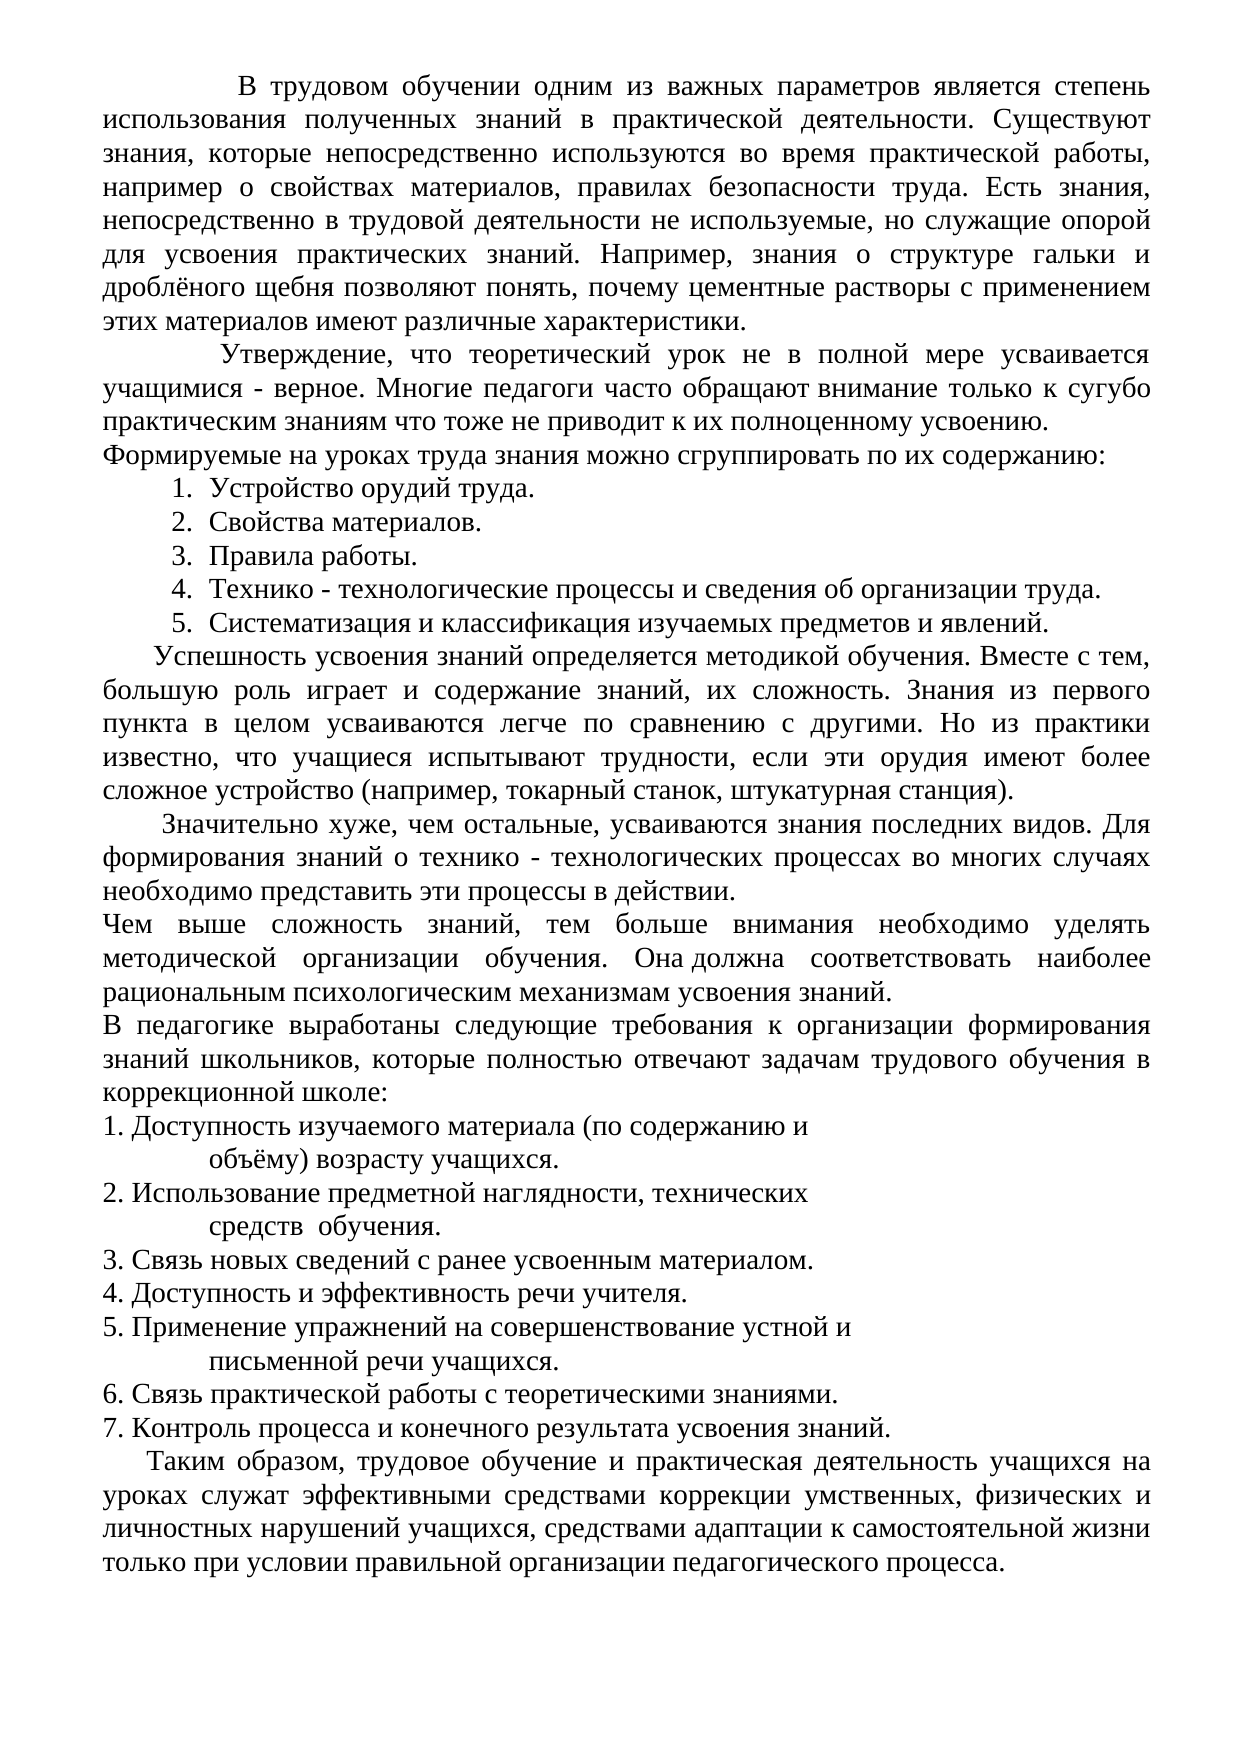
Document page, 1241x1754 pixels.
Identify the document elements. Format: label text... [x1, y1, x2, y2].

list Правила работы. [171, 538, 1152, 571]
list Устройство орудий труда. [171, 471, 1152, 504]
text письменной речи учащихся. [208, 1343, 1152, 1376]
list Связь новых сведений с ранее усвоенным материалом. [102, 1242, 1152, 1276]
text Формируемые на уроках труда знания можно сгруппировать по их содержанию: [102, 437, 1152, 471]
text В педагогике выработаны следующие требования к организации формирования знаний школьников, которые полностью отвечают задачам трудового обучения в коррекционной школе: [102, 1007, 1152, 1108]
text Успешность усвоения знаний определяется методикой обучения. Вместе с тем, большую роль играет и содержание знаний, их сложность. Знания из первого пункта в целом усваиваются легче по сравнению с другими. Но из практики известно, что учащиеся испытывают трудности, если эти орудия имеют более сложное устройство (например, токарный станок, штукатурная станция). [102, 638, 1152, 806]
list Систематизация и классификация изучаемых предметов и явлений. [171, 605, 1152, 638]
text В трудовом обучении одним из важных параметров является степень использования полученных знаний в практической деятельности. Существуют знания, которые непосредственно используются во время практической работы, например о свойствах материалов, правилах безопасности труда. Есть знания, непосредственно в трудовой деятельности не используемые, но служащие опорой для усвоения практических знаний. Например, знания о структуре гальки и дроблёного щебня позволяют понять, почему цементные растворы с применением этих материалов имеют различные характеристики. [102, 68, 1152, 336]
text Чем выше сложность знаний, тем больше внимания необходимо уделять методической организации обучения. Она должна соответствовать наиболее рациональным психологическим механизмам усвоения знаний. [102, 907, 1152, 1007]
list Доступность и эффективность речи учителя. [102, 1276, 1152, 1309]
text средств обучения. [208, 1208, 1152, 1242]
list Использование предметной наглядности, технических [102, 1175, 1152, 1208]
list Связь практической работы с теоретическими знаниями. [102, 1376, 1152, 1410]
text Таким образом, трудовое обучение и практическая деятельность учащихся на уроках служат эффективными средствами коррекции умственных, физических и личностных нарушений учащихся, средствами адаптации к самостоятельной жизни только при условии правильной организации педагогического процесса. [102, 1443, 1152, 1577]
list Доступность изучаемого материала (по содержанию и [102, 1108, 1152, 1141]
list Применение упражнений на совершенствование устной и [102, 1309, 1152, 1343]
list Технико - технологические процессы и сведения об организации труда. [171, 571, 1152, 605]
list Свойства материалов. [171, 504, 1152, 538]
list Контроль процесса и конечного результата усвоения знаний. [102, 1410, 1152, 1443]
text Значительно хуже, чем остальные, усваиваются знания последних видов. Для формирования знаний о технико - технологических процессах во многих случаях необходимо представить эти процессы в действии. [102, 806, 1152, 907]
text Утверждение, что теоретический урок не в полной мере усваивается учащимися - верное. Многие педагоги часто обращают внимание только к сугубо практическим знаниям что тоже не приводит к их полноценному усвоению. [102, 336, 1152, 437]
text объёму) возрасту учащихся. [208, 1141, 1152, 1175]
